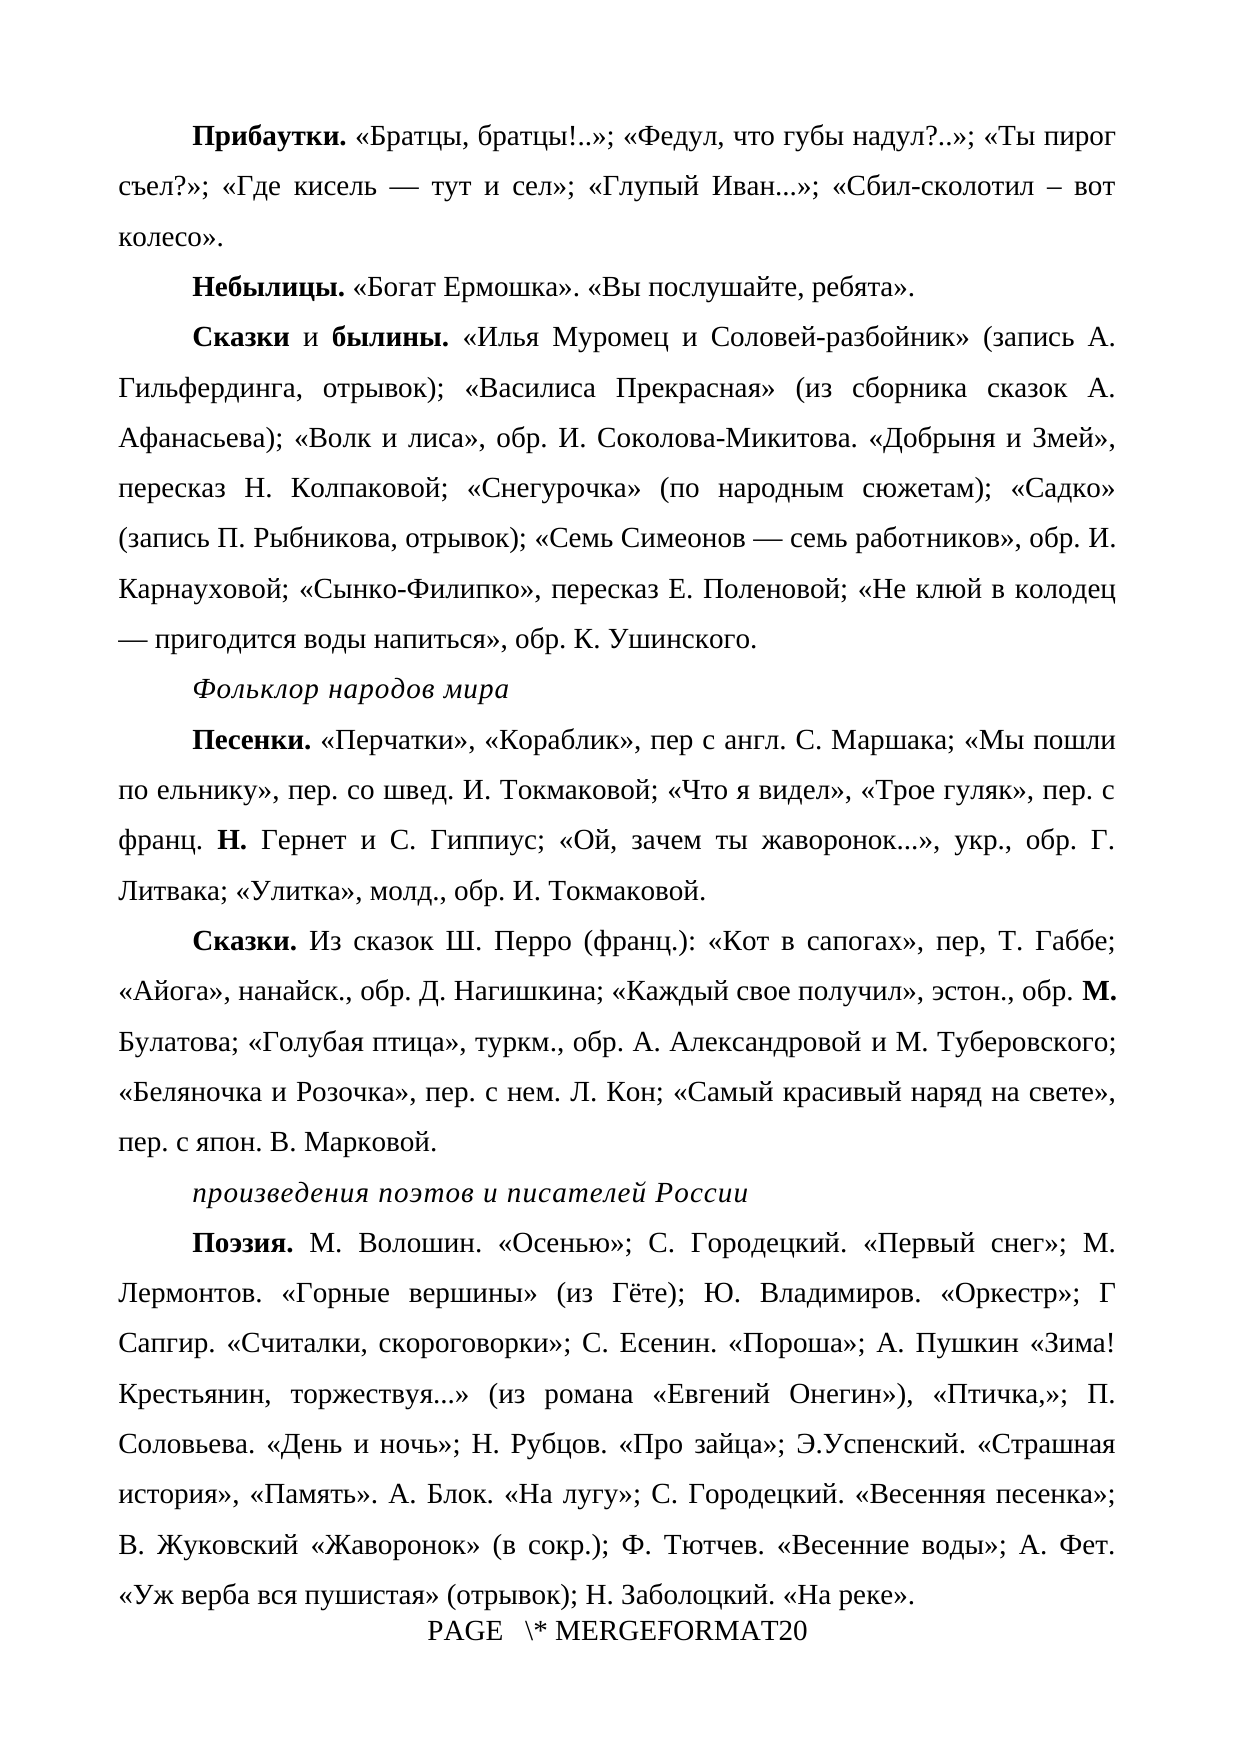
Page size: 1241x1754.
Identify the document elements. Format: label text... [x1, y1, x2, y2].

text Небылицы. «Богат Ермошка». «Вы послушайте, ребята». [118, 269, 1117, 303]
text Поэзия. М. Волошин. «Осенью»; С. Городецкий. «Первый снег»; М. Лермонтов. «Горные вершины» (из Гёте); Ю. Владимиров. «Оркестр»; Г Сапгир. «Считалки, скороговорки»; С. Есенин. «Пороша»; А. Пушкин «Зима! Крестьянин, торжествуя...» (из романа «Евгений Онегин»), «Птичка,»; П. Соловьева. «День и ночь»; Н. Рубцов. «Про зайца»; Э.Успенский. «Страшная история», «Память». А. Блок. «На лугу»; С. Городецкий. «Весенняя песенка»; B. Жуковский «Жаворонок» (в сокр.); Ф. Тютчев. «Весенние воды»; А. Фет. «Уж верба вся пушистая» (отрывок); Н. Заболоцкий. «На реке». [118, 1225, 1117, 1611]
text Фольклор народов мира [118, 672, 1117, 705]
text Песенки. «Перчатки», «Кораблик», пер с англ. С. Маршака; «Мы пошли по ельнику», пер. со швед. И. Токмаковой; «Что я видел», «Трое гуляк», пер. с франц. Н. Гернет и С. Гиппиус; «Ой, зачем ты жаворонок...», укр., обр. Г. Литвака; «Улитка», молд., обр. И. Токмаковой. [118, 722, 1117, 906]
text произведения поэтов и писателей России [118, 1175, 1117, 1208]
text Сказки и былины. «Илья Муромец и Соловей-разбойник» (запись А. Гильфердинга, отрывок); «Василиса Прекрасная» (из сборника сказок А. Афанасьева); «Волк и лиса», обр. И. Соколова-Микитова. «Добрыня и Змей», пересказ Н. Колпаковой; «Снегурочка» (по народным сюжетам); «Садко» (запись П. Рыбникова, отрывок); «Семь Симеонов — семь работников», обр. И. Карнауховой; «Сынко-Филипко», пересказ Е. Поленовой; «Не клюй в колодец — пригодится воды напиться», обр. К. Ушинского. [118, 319, 1117, 655]
text Прибаутки. «Братцы, братцы!..»; «Федул, что губы надул?..»; «Ты пирог съел?»; «Где кисель — тут и сел»; «Глупый Иван...»; «Сбил-сколотил – вот колесо». [118, 118, 1117, 252]
text Сказки. Из сказок Ш. Перро (франц.): «Кот в сапогах», пер, Т. Габбе; «Айога», нанайск., обр. Д. Нагишкина; «Каждый свое получил», эстон., обр. М. Булатова; «Голубая птица», туркм., обр. А. Александровой и М. Туберовского; «Беляночка и Розочка», пер. с нем. Л. Кон; «Самый красивый наряд на свете», пер. с япон. В. Марковой. [118, 923, 1117, 1158]
